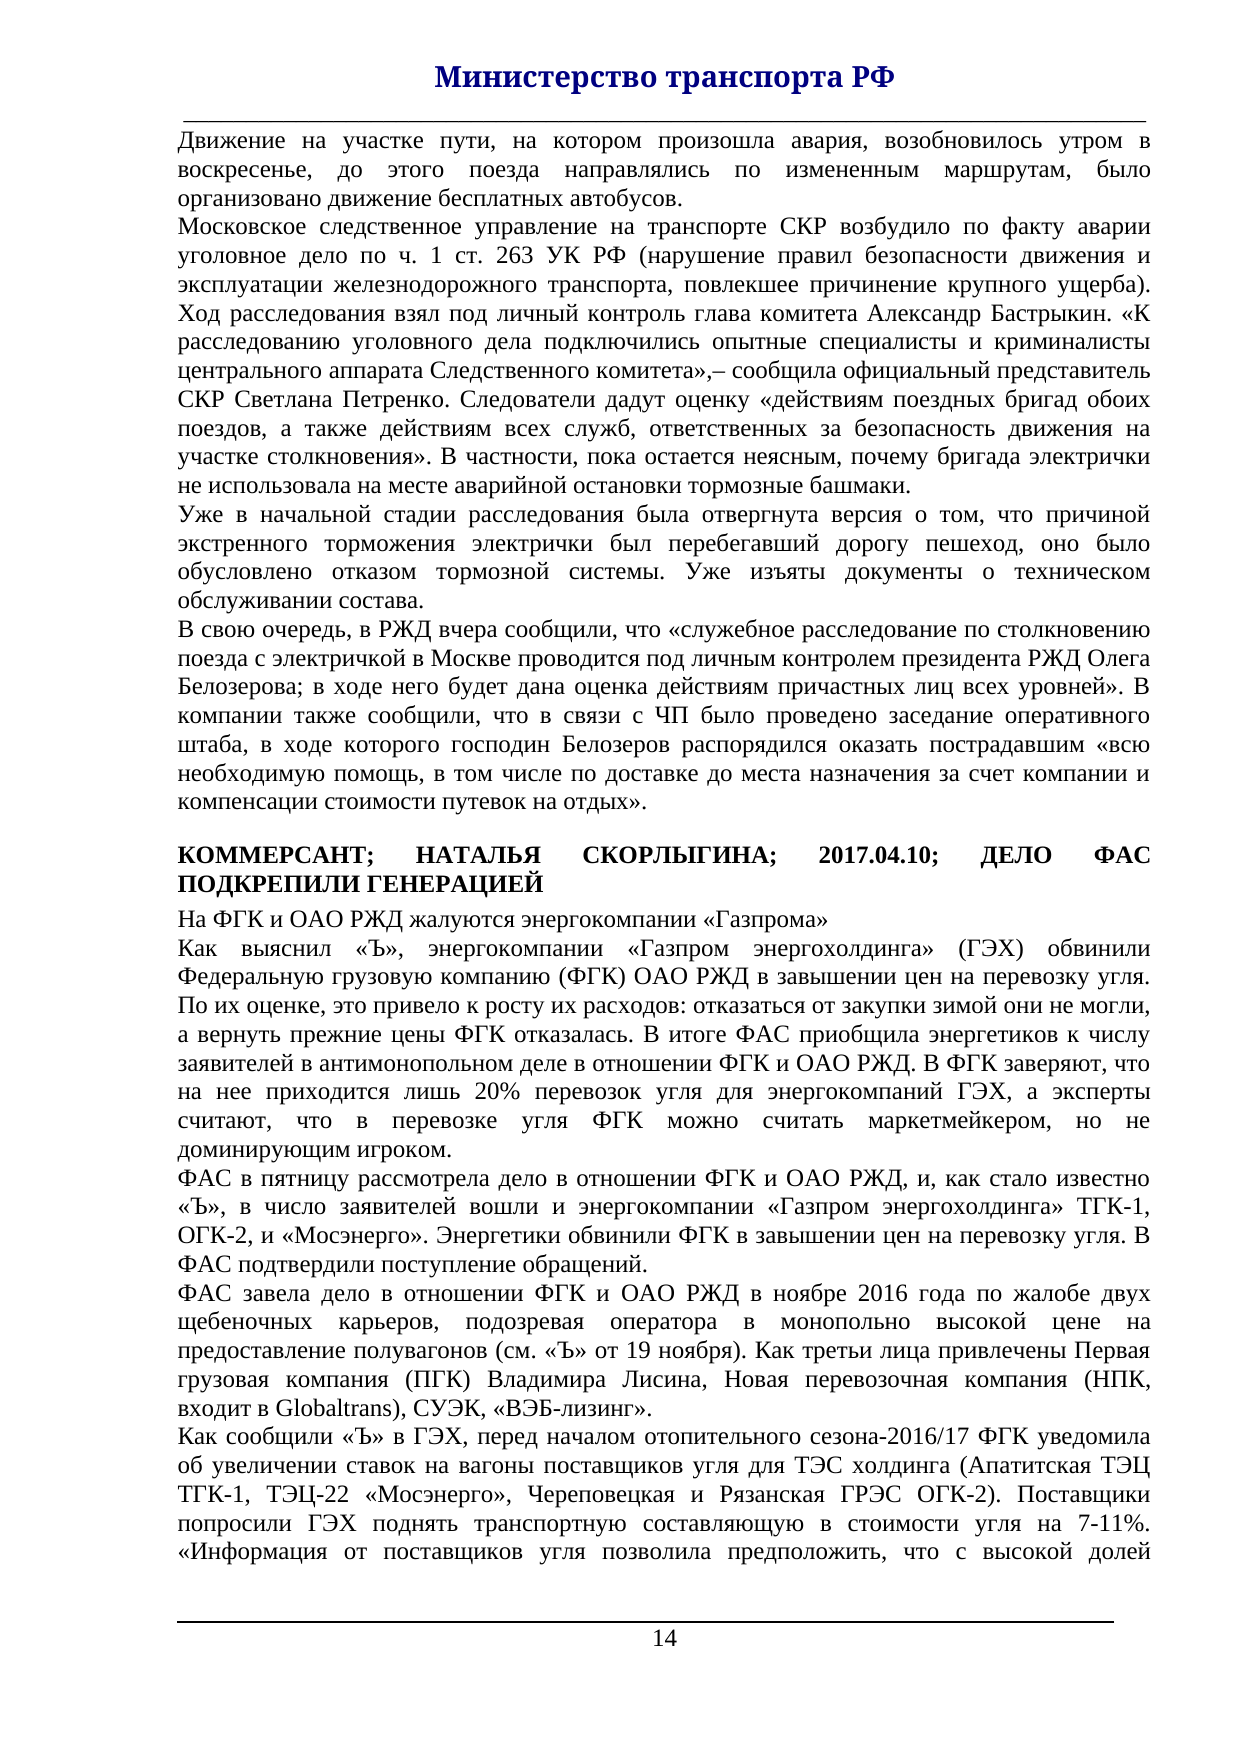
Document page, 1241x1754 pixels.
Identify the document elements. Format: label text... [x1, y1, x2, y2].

text В свою очередь, в РЖД вчера сообщили, что «служебное расследование по столкновению поезда с электричкой в Москве проводится под личным контролем президента РЖД Олега Белозерова; в ходе него будет дана оценка действиям причастных лиц всех уровней». В компании также сообщили, что в связи с ЧП было проведено заседание оперативного штаба, в ходе которого господин Белозеров распорядился оказать пострадавшим «всю необходимую помощь, в том числе по доставке до места назначения за счет компании и компенсации стоимости путевок на отдых». [177, 614, 1152, 815]
text ФАС в пятницу рассмотрела дело в отношении ФГК и ОАО РЖД, и, как стало известно «Ъ», в число заявителей вошли и энергокомпании «Газпром энергохолдинга» ТГК-1, ОГК-2, и «Мосэнерго». Энергетики обвинили ФГК в завышении цен на перевозку угля. В ФАС подтвердили поступление обращений. [177, 1163, 1152, 1278]
text Уже в начальной стадии расследования была отвергнута версия о том, что причиной экстренного торможения электрички был перебегавший дорогу пешеход, оно было обусловлено отказом тормозной системы. Уже изъяты документы о техническом обслуживании состава. [177, 499, 1152, 614]
text На ФГК и ОАО РЖД жалуются энергокомпании «Газпрома» [177, 904, 1152, 933]
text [177, 1421, 1152, 1565]
text Движение на участке пути, на котором произошла авария, возобновилось утром в воскресенье, до этого поезда направлялись по измененным маршрутам, было организовано движение бесплатных автобусов. [177, 125, 1152, 211]
text Как выяснил «Ъ», энергокомпании «Газпром энергохолдинга» (ГЭХ) обвинили Федеральную грузовую компанию (ФГК) ОАО РЖД в завышении цен на перевозку угля. По их оценке, это привело к росту их расходов: отказаться от закупки зимой они не могли, а вернуть прежние цены ФГК отказалась. В итоге ФАС приобщила энергетиков к числу заявителей в антимонопольном деле в отношении ФГК и ОАО РЖД. В ФГК заверяют, что на нее приходится лишь 20% перевозок угля для энергокомпаний ГЭХ, а эксперты считают, что в перевозке угля ФГК можно считать маркетмейкером, но не доминирующим игроком. [177, 933, 1152, 1163]
text ФАС завела дело в отношении ФГК и ОАО РЖД в ноябре 2016 года по жалобе двух щебеночных карьеров, подозревая оператора в монопольно высокой цене на предоставление полувагонов (см. «Ъ» от 19 ноября). Как третьи лица привлечены Первая грузовая компания (ПГК) Владимира Лисина, Новая перевозочная компания (НПК, входит в Globaltrans), СУЭК, «ВЭБ-лизинг». [177, 1278, 1152, 1421]
subtitle КОММЕРСАНТ; НАТАЛЬЯ СКОРЛЫГИНА; 2017.04.10; ДЕЛО ФАС ПОДКРЕПИЛИ ГЕНЕРАЦИЕЙ [177, 840, 1152, 898]
text Московское следственное управление на транспорте СКР возбудило по факту аварии уголовное дело по ч. 1 ст. 263 УК РФ (нарушение правил безопасности движения и эксплуатации железнодорожного транспорта, повлекшее причинение крупного ущерба). Ход расследования взял под личный контроль глава комитета Александр Бастрыкин. «К расследованию уголовного дела подключились опытные специалисты и криминалисты центрального аппарата Следственного комитета»,– сообщила официальный представитель СКР Светлана Петренко. Следователи дадут оценку «действиям поездных бригад обоих поездов, а также действиям всех служб, ответственных за безопасность движения на участке столкновения». В частности, пока остается неясным, почему бригада электрички не использовала на месте аварийной остановки тормозные башмаки. [177, 211, 1152, 499]
